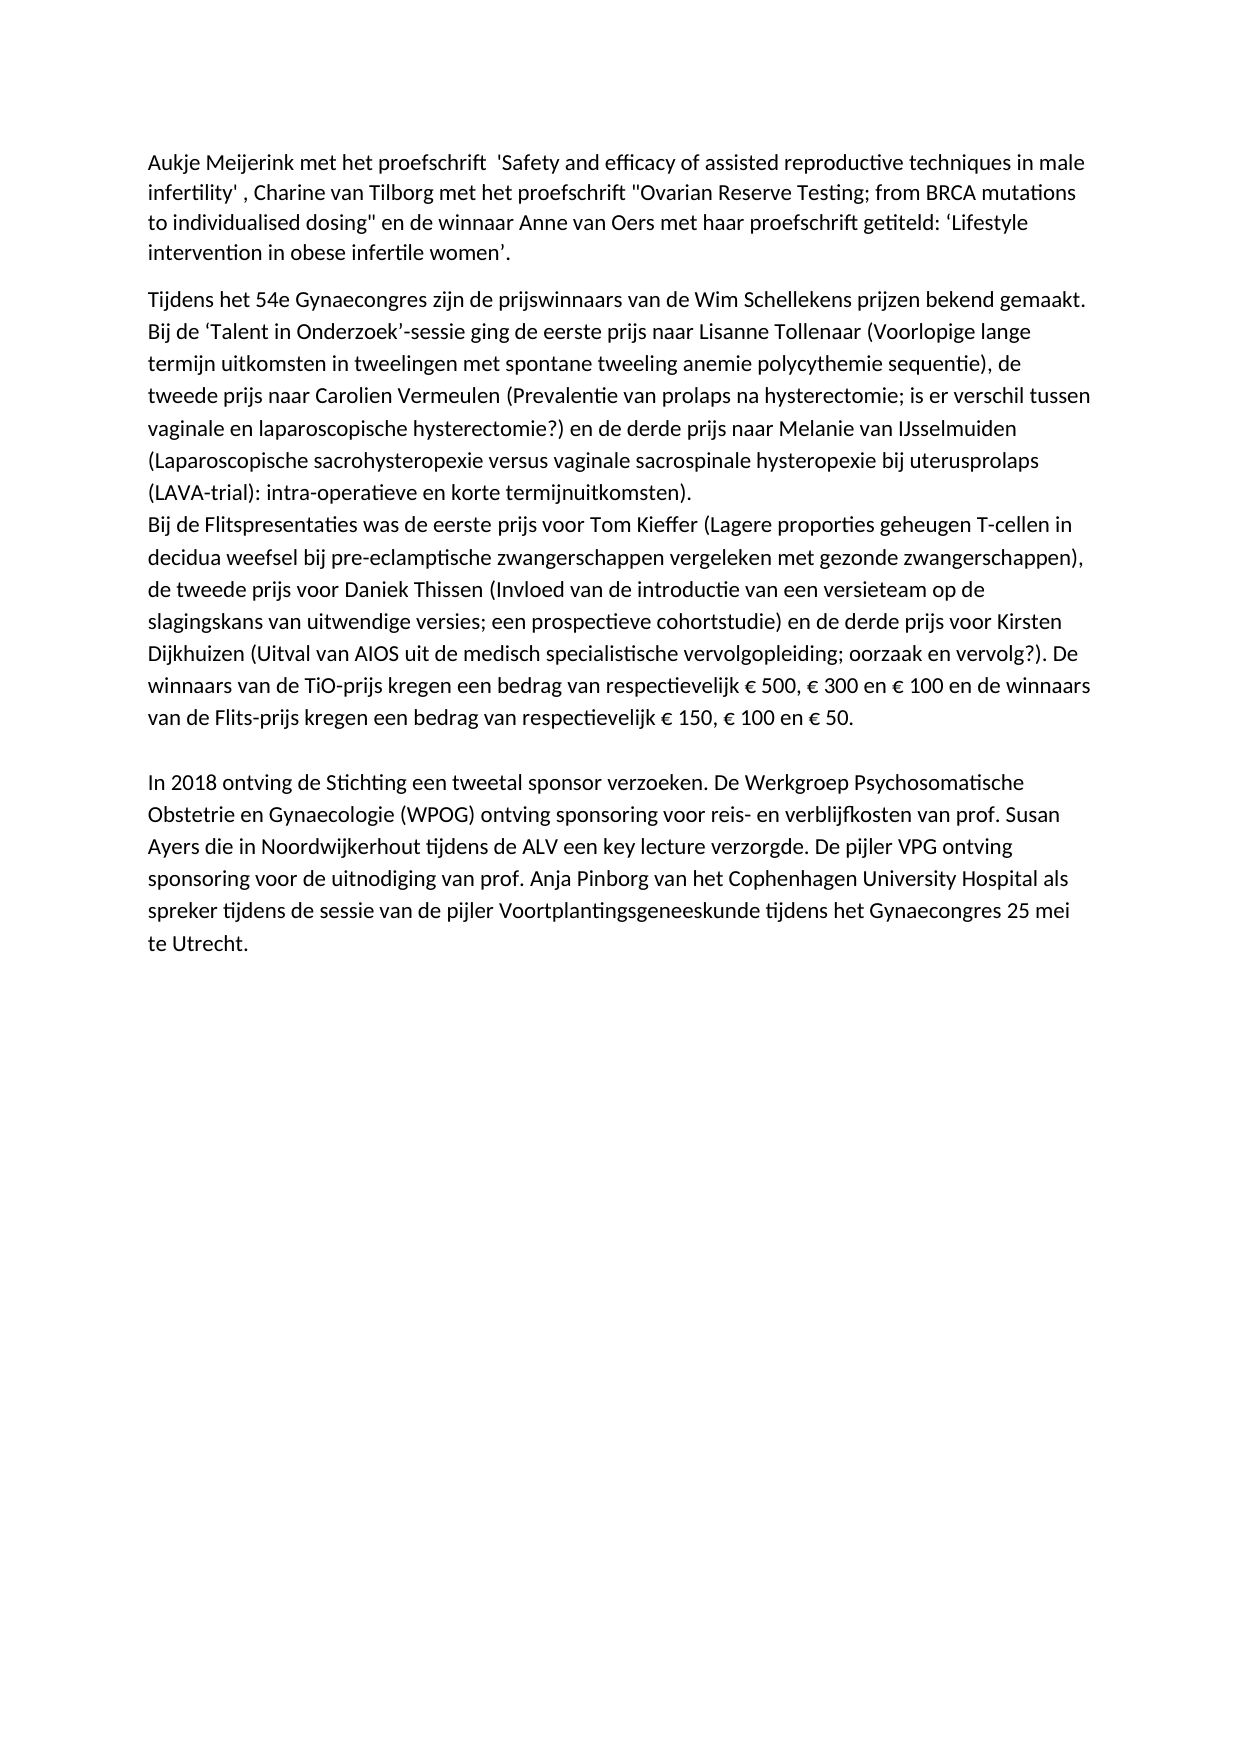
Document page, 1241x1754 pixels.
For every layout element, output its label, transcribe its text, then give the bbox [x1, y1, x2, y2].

text In 2018 ontving de Stichting een tweetal sponsor verzoeken. De Werkgroep Psychosomatische Obstetrie en Gynaecologie (WPOG) ontving sponsoring voor reis- en verblijfkosten van prof. Susan Ayers die in Noordwijkerhout tijdens de ALV een key lecture verzorgde. De pijler VPG ontving sponsoring voor de uitnodiging van prof. Anja Pinborg van het Cophenhagen University Hospital als spreker tijdens de sessie van de pijler Voortplantingsgeneeskunde tijdens het Gynaecongres 25 mei te Utrecht. [148, 768, 1093, 957]
text Tijdens het 54e Gynaecongres zijn de prijswinnaars van de Wim Schellekens prijzen bekend gemaakt. Bij de ‘Talent in Onderzoek’-sessie ging de eerste prijs naar Lisanne Tollenaar (Voorlopige lange termijn uitkomsten in tweelingen met spontane tweeling anemie polycythemie sequentie), de tweede prijs naar Carolien Vermeulen (Prevalentie van prolaps na hysterectomie; is er verschil tussen vaginale en laparoscopische hysterectomie?) en de derde prijs naar Melanie van IJsselmuiden (Laparoscopische sacrohysteropexie versus vaginale sacrospinale hysteropexie bij uterusprolaps (LAVA-trial): intra-operatieve en korte termijnuitkomsten). Bij de Flitspresentaties was de eerste prijs voor Tom Kieffer (Lagere proporties geheugen T-cellen in decidua weefsel bij pre-eclamptische zwangerschappen vergeleken met gezonde zwangerschappen), de tweede prijs voor Daniek Thissen (Invloed van de introductie van een versieteam op de slagingskans van uitwendige versies; een prospectieve cohortstudie) en de derde prijs voor Kirsten Dijkhuizen (Uitval van AIOS uit de medisch specialistische vervolgopleiding; oorzaak en vervolg?). De winnaars van de TiO-prijs kregen een bedrag van respectievelijk € 500, € 300 en € 100 en de winnaars van de Flits-prijs kregen een bedrag van respectievelijk € 150, € 100 en € 50. [148, 285, 1093, 732]
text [148, 148, 1093, 266]
